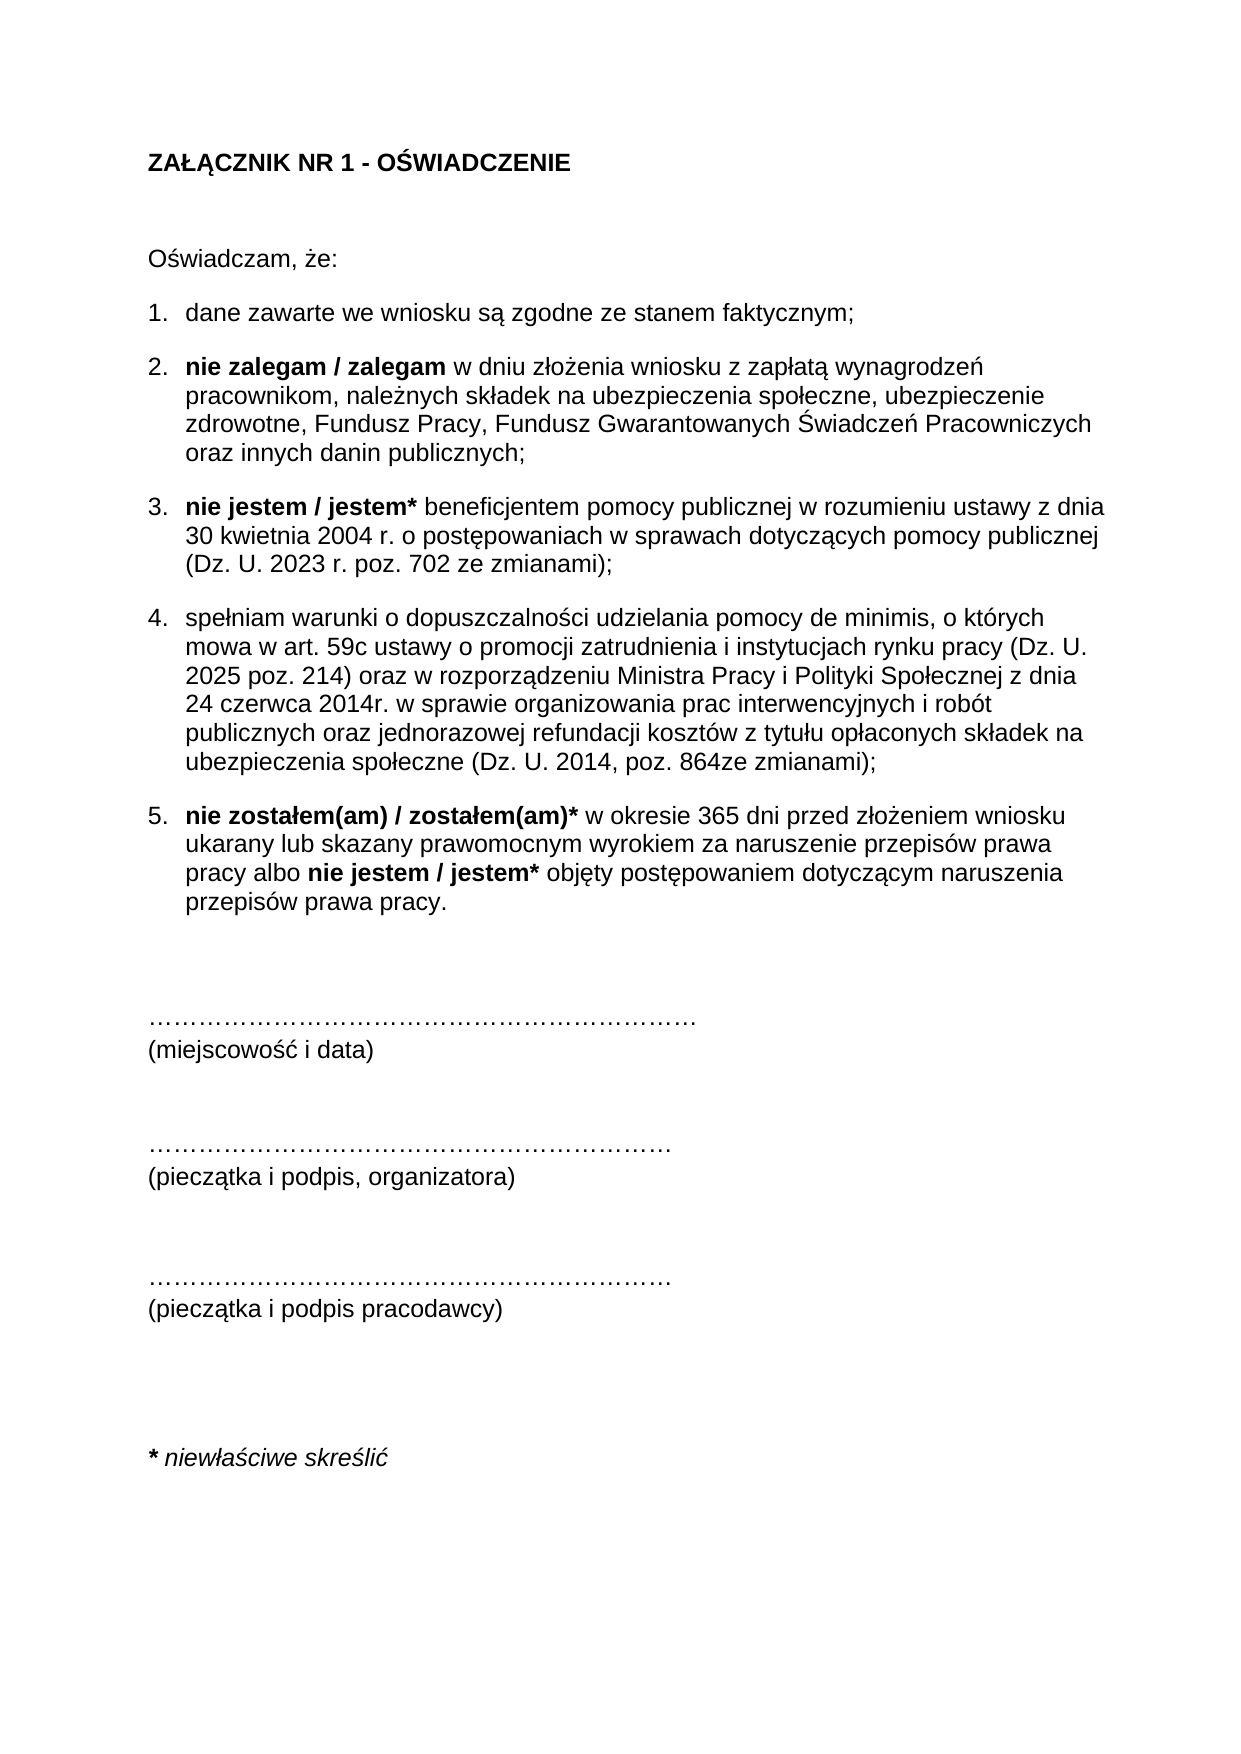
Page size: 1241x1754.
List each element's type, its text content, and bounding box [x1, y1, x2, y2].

text (miejscowość i data) [148, 1035, 1107, 1064]
list dane zawarte we wniosku są zgodne ze stanem faktycznym; [148, 298, 1107, 327]
list nie zalegam / zalegam w dniu złożenia wniosku z zapłatą wynagrodzeń pracownikom, należnych składek na ubezpieczenia społeczne, ubezpieczenie zdrowotne, Fundusz Pracy, Fundusz Gwarantowanych Świadczeń Pracowniczych oraz innych danin publicznych; [148, 352, 1107, 467]
text ZAŁĄCZNIK NR 1 - OŚWIADCZENIE [148, 148, 1107, 176]
text * niewłaściwe skreślić [148, 1442, 1107, 1471]
text (pieczątka i podpis, organizatora) [148, 1162, 1107, 1191]
list nie jestem / jestem* beneficjentem pomocy publicznej w rozumieniu ustawy z dnia 30 kwietnia 2004 r. o postępowaniach w sprawach dotyczących pomocy publicznej (Dz. U. 2023 r. poz. 702 ze zmianami); [148, 492, 1107, 578]
text ………………………………………………………… [148, 1002, 1107, 1031]
text (pieczątka i podpis pracodawcy) [148, 1294, 1107, 1323]
text ……………………………………………………… [148, 1261, 1107, 1290]
text ……………………………………………………… [148, 1129, 1107, 1158]
list nie zostałem(am) / zostałem(am)* w okresie 365 dni przed złożeniem wniosku ukarany lub skazany prawomocnym wyrokiem za naruszenie przepisów prawa pracy albo nie jestem / jestem* objęty postępowaniem dotyczącym naruszenia przepisów prawa pracy. [148, 801, 1107, 916]
text Oświadczam, że: [148, 244, 1107, 273]
list spełniam warunki o dopuszczalności udzielania pomocy de minimis, o których mowa w art. 59c ustawy o promocji zatrudnienia i instytucjach rynku pracy (Dz. U. 2025 poz. 214) oraz w rozporządzeniu Ministra Pracy i Polityki Społecznej z dnia 24 czerwca 2014r. w sprawie organizowania prac interwencyjnych i robót publicznych oraz jednorazowej refundacji kosztów z tytułu opłaconych składek na ubezpieczenia społeczne (Dz. U. 2014, poz. 864ze zmianami); [148, 603, 1107, 776]
